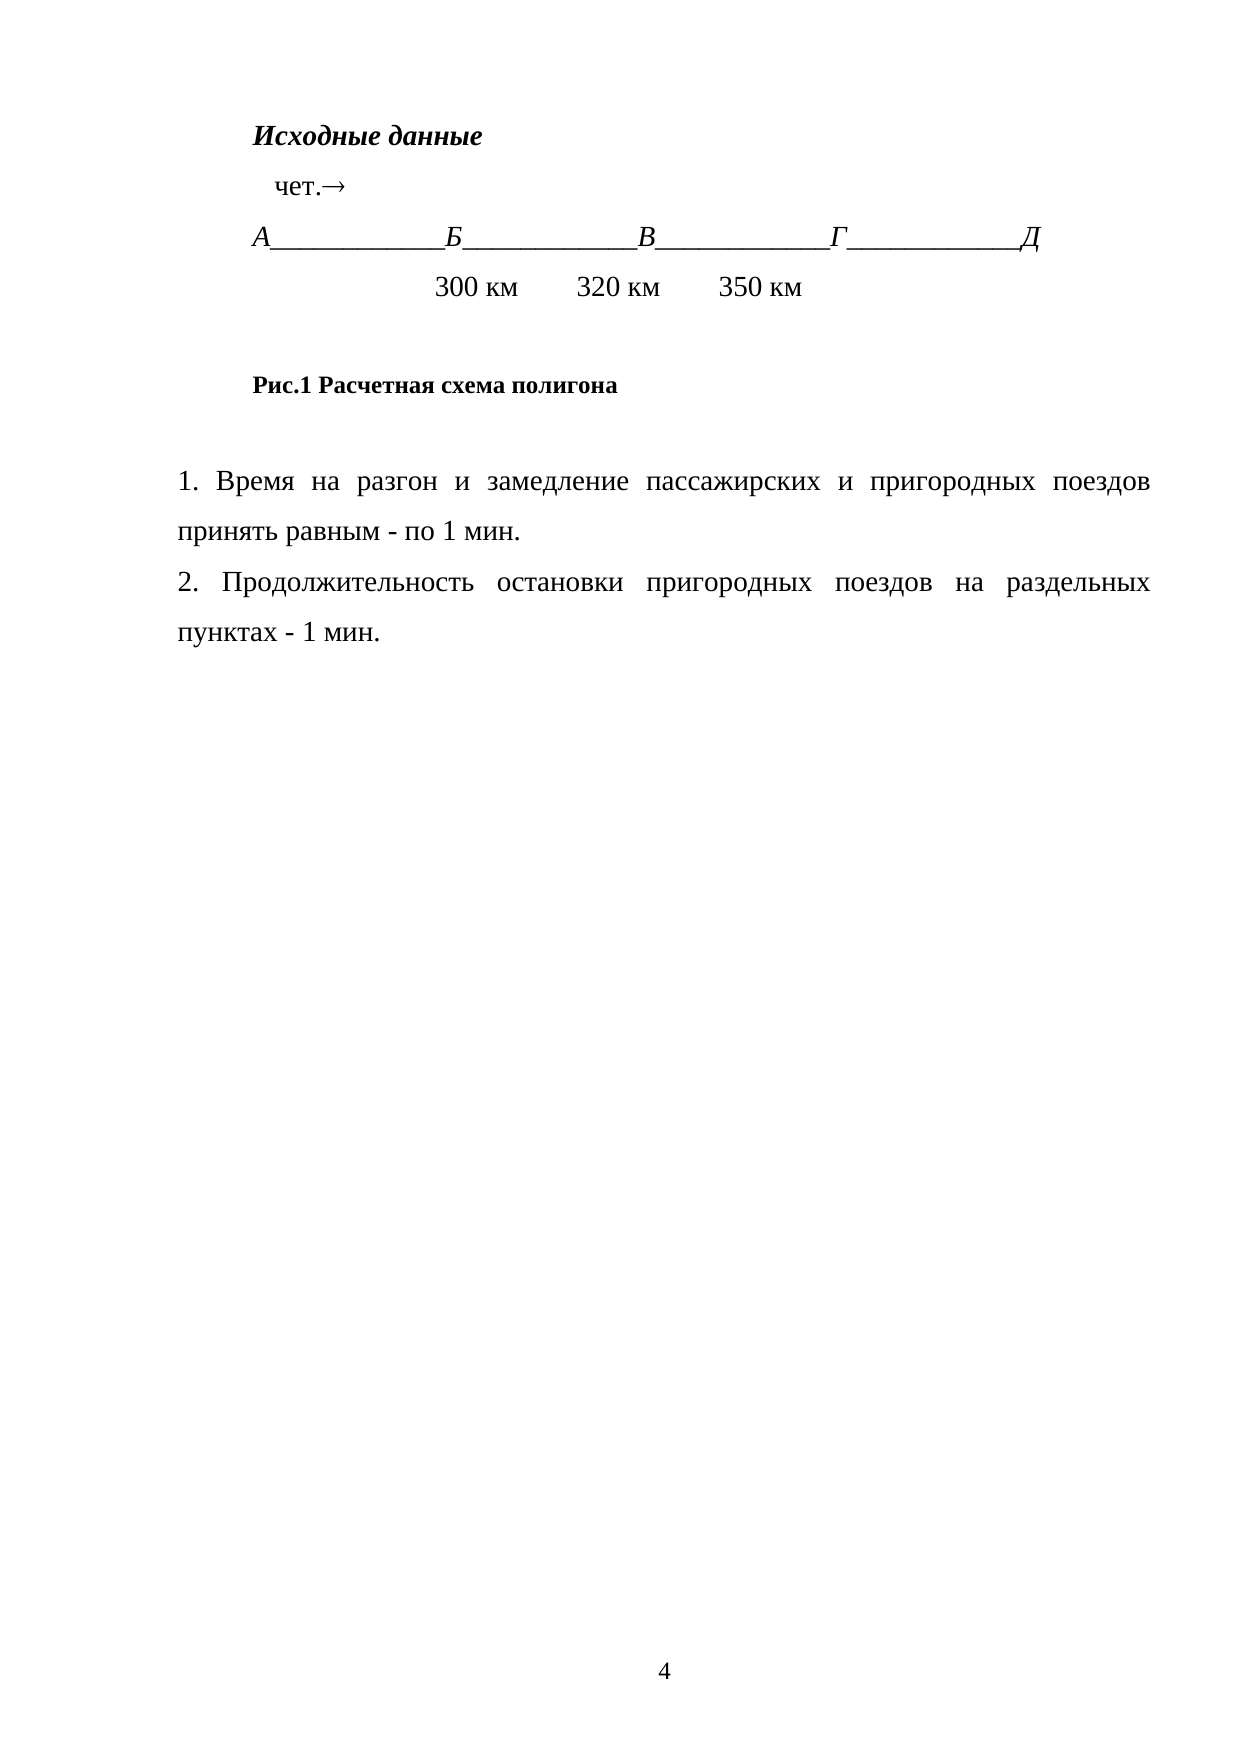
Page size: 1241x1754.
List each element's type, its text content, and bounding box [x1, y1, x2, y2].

text 300 км 320 км [177, 269, 1152, 303]
text 2. Продолжительность остановки пригородных поездов на раздельных пунктах - 1 мин. [177, 564, 1152, 648]
text А____________Б____________В____________Г____________Д [177, 219, 1152, 252]
text Исходные данные [177, 118, 1152, 152]
text 1. Время на разгон и замедление пассажирских и пригородных поездов принять равным - по 1 мин. [177, 463, 1152, 547]
text чет. [177, 168, 1152, 202]
text Рис.1 Расчетная схема полигона [177, 370, 1152, 398]
